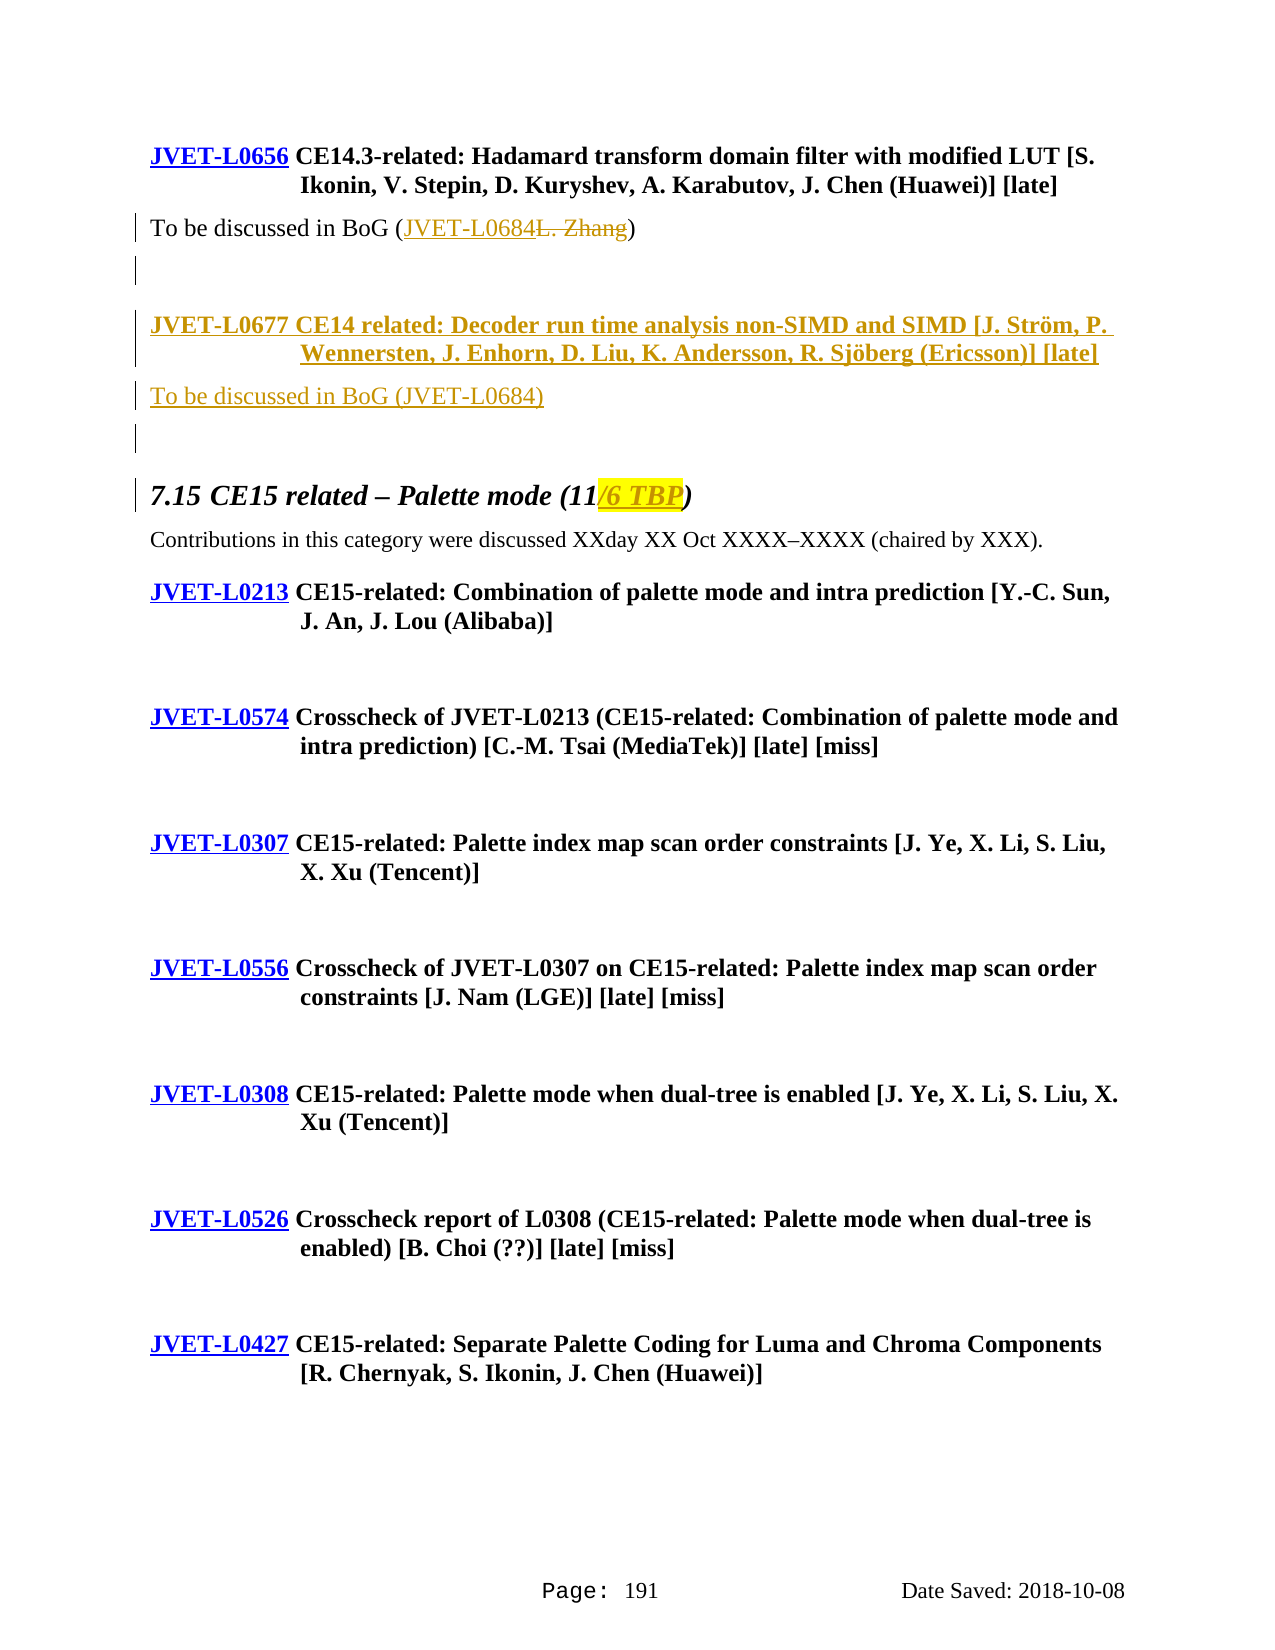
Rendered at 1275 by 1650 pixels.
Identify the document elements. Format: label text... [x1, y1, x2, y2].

text To be discussed in BoG () [150, 213, 1125, 242]
text Contributions in this category were discussed XXday XX Oct XXXX–XXXX (chaired by XXX). [150, 526, 1125, 552]
subtitle JVET-L0308 CE15-related: Palette mode when dual-tree is enabled [J. Ye, X. Li, S. Liu, X. Xu (Tencent)] [150, 1079, 1125, 1136]
subtitle JVET-L0574 Crosscheck of JVET-L0213 (CE15-related: Combination of palette mode and intra prediction) [C.-M. Tsai (MediaTek)] [late] [miss] [150, 702, 1125, 760]
subtitle CE15 related – Palette mode (11) [150, 478, 598, 512]
subtitle JVET-L0526 Crosscheck report of L0308 (CE15-related: Palette mode when dual-tree is enabled) [B. Choi (??)] [late] [miss] [150, 1204, 1125, 1262]
subtitle JVET-L0213 CE15-related: Combination of palette mode and intra prediction [Y.-C. Sun, J. An, J. Lou (Alibaba)] [150, 577, 1125, 634]
subtitle JVET-L0656 CE14.3-related: Hadamard transform domain filter with modified LUT [S. Ikonin, V. Stepin, D. Kuryshev, A. Karabutov, J. Chen (Huawei)] [late] [150, 141, 1125, 199]
subtitle JVET-L0427 CE15-related: Separate Palette Coding for Luma and Chroma Components [R. Chernyak, S. Ikonin, J. Chen (Huawei)] [150, 1329, 1125, 1387]
subtitle CE15 related – Palette mode (11) [683, 478, 1125, 512]
subtitle JVET-L0556 Crosscheck of JVET-L0307 on CE15-related: Palette index map scan order constraints [J. Nam (LGE)] [late] [miss] [150, 953, 1125, 1011]
subtitle JVET-L0307 CE15-related: Palette index map scan order constraints [J. Ye, X. Li, S. Liu, X. Xu (Tencent)] [150, 828, 1125, 885]
